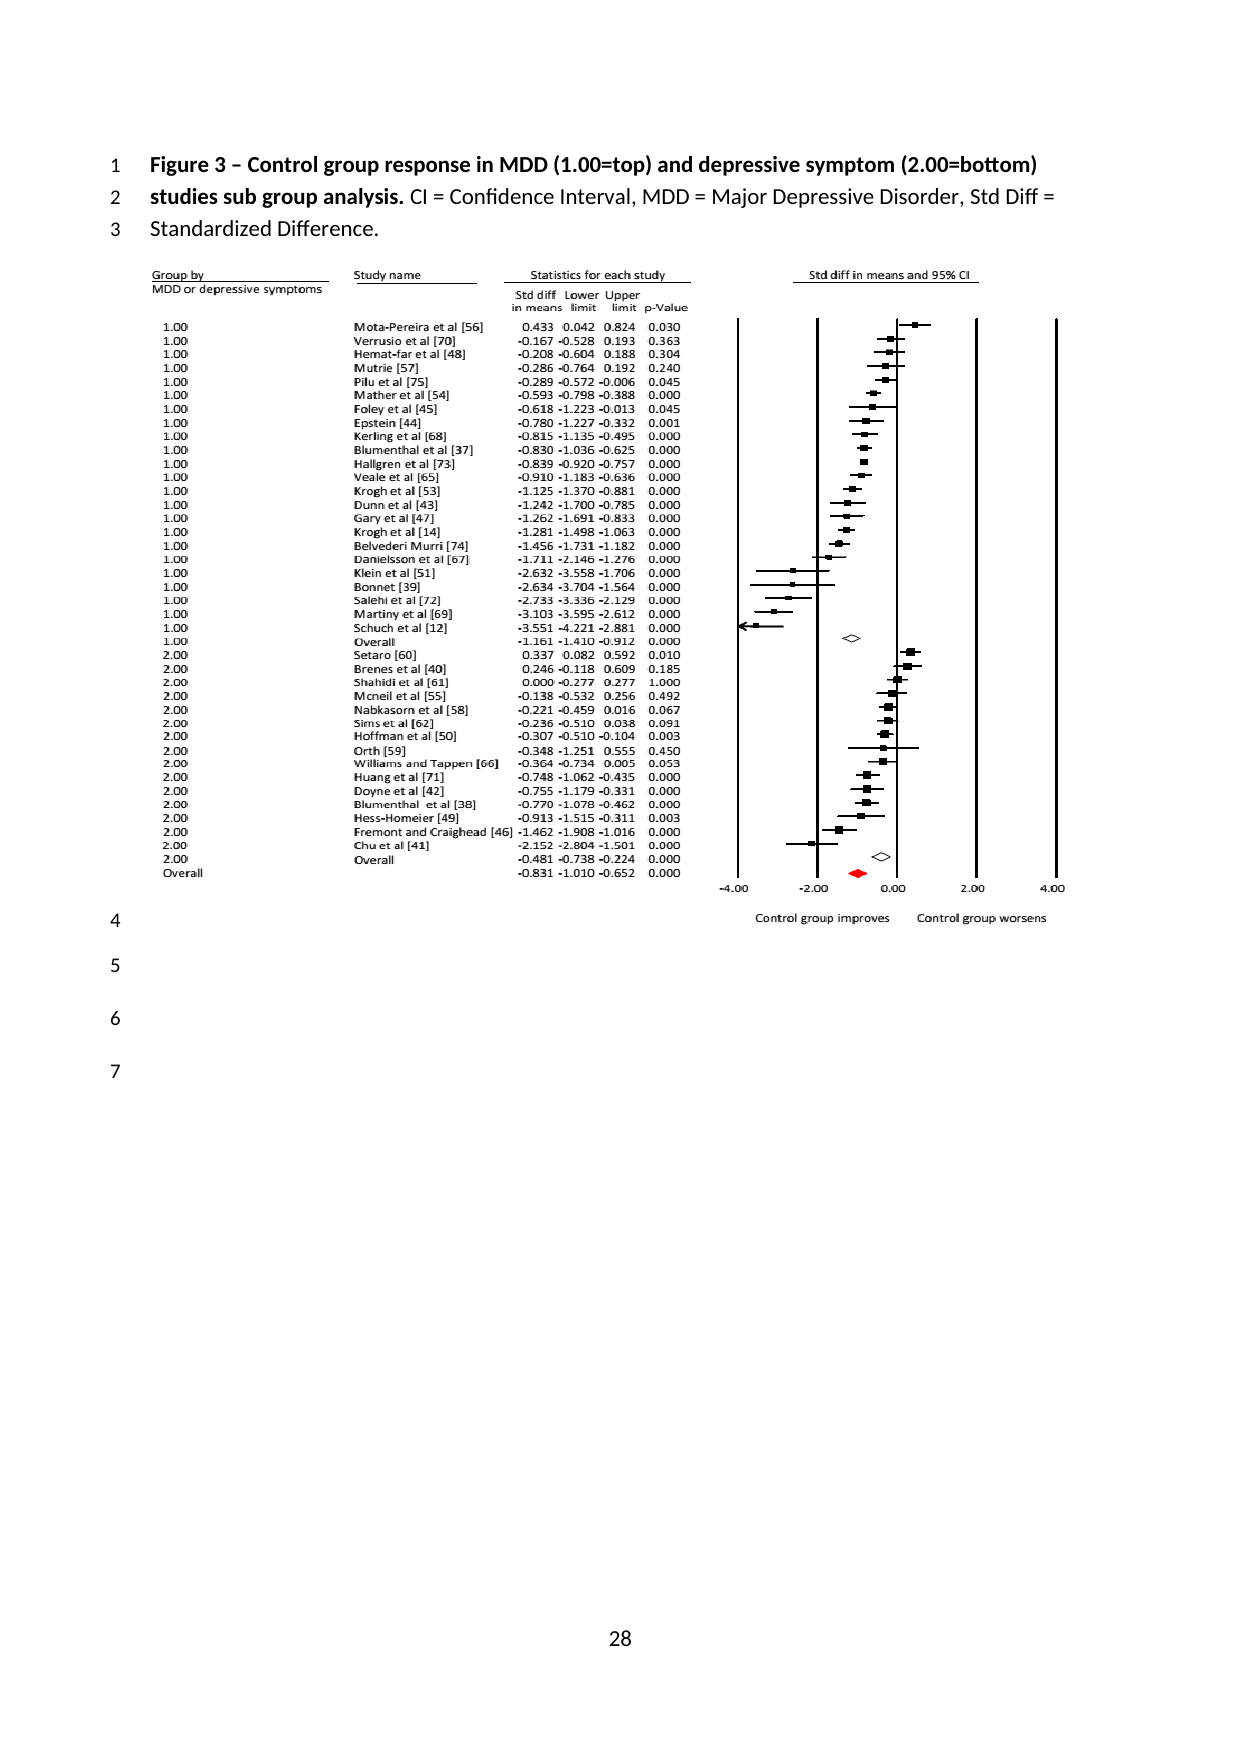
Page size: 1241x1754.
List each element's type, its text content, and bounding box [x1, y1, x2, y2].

text Figure 3 – Control group response in MDD (1.00=top) and depressive symptom (2.00=bottom) studies sub group analysis. CI = Confidence Interval, MDD = Major Depressive Disorder, Std Diff = Standardized Difference. [150, 150, 1090, 242]
picture [150, 267, 1071, 928]
